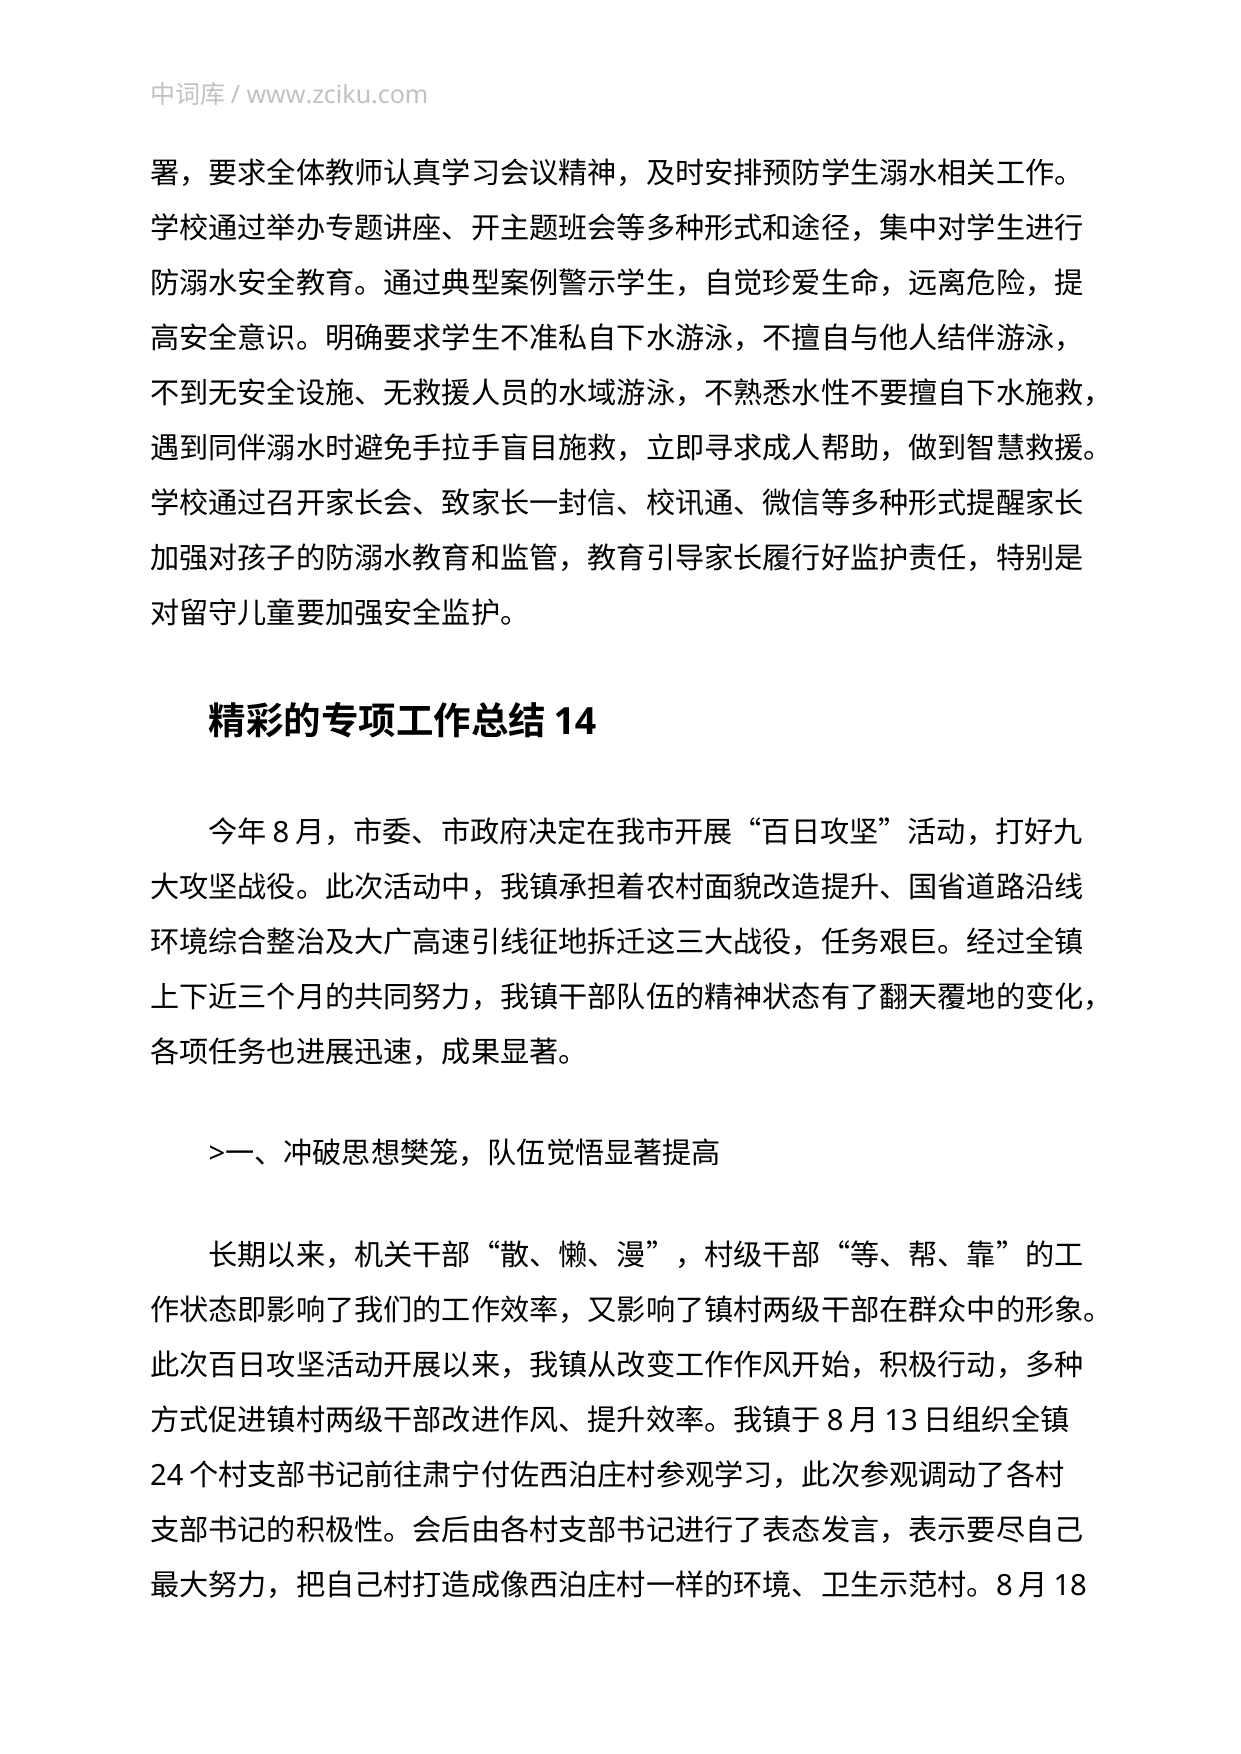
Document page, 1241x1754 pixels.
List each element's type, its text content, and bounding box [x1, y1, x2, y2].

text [150, 150, 1090, 631]
text >一、冲破思想樊笼，队伍觉悟显著提高 [150, 1130, 1090, 1172]
text 精彩的专项工作总结14 [150, 691, 1090, 745]
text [150, 1232, 1090, 1604]
text 今年8月，市委、市政府决定在我市开展“百日攻坚”活动，打好九大攻坚战役。此次活动中，我镇承担着农村面貌改造提升、国省道路沿线环境综合整治及大广高速引线征地拆迁这三大战役，任务艰巨。经过全镇上下近三个月的共同努力，我镇干部队伍的精神状态有了翻天覆地的变化，各项任务也进展迅速，成果显著。 [150, 808, 1090, 1071]
